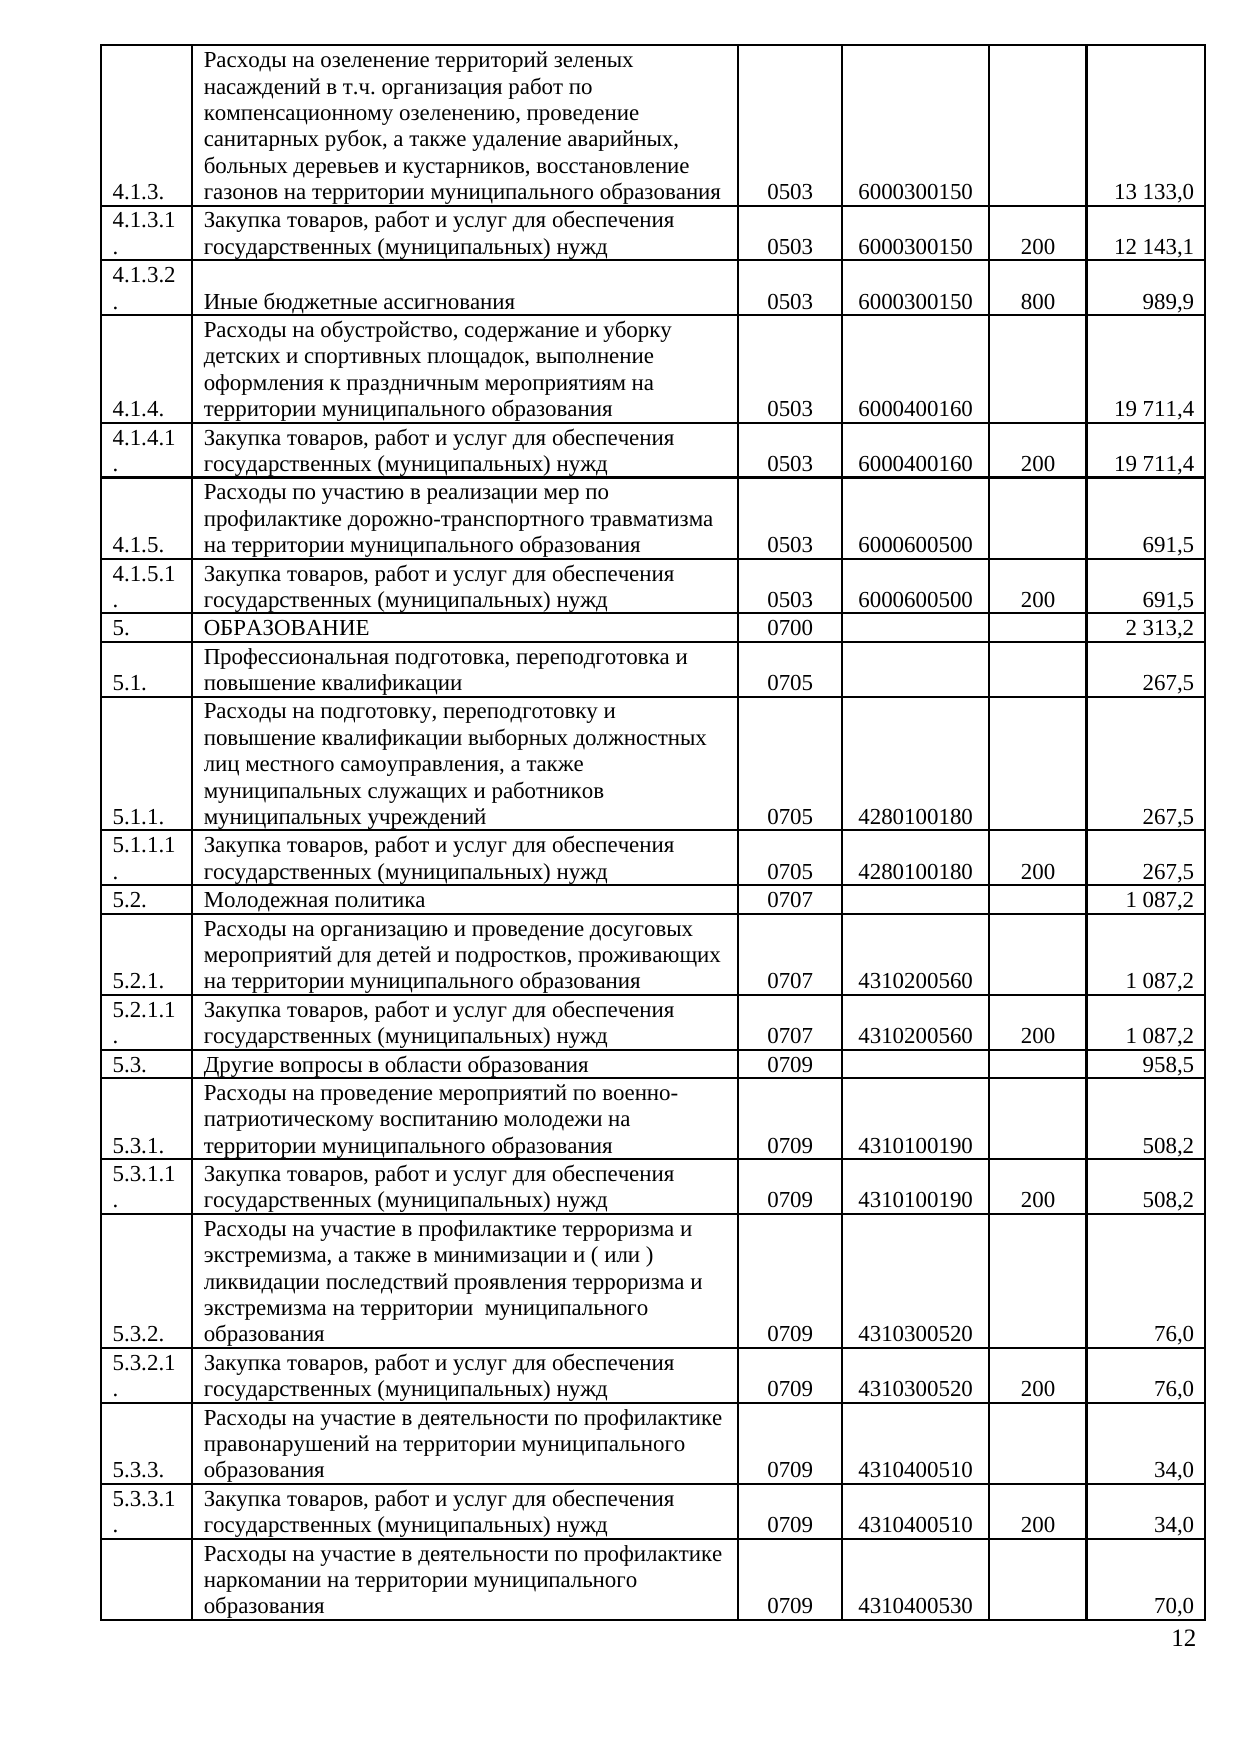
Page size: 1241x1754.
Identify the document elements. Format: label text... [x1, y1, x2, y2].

table_cell 989,9 [1088, 261, 1204, 314]
table_cell Закупка товаров, работ и услуг для обеспечения государственных (муниципальных) нужд [193, 560, 737, 612]
table_cell 4.1.4. [102, 316, 191, 422]
table_cell 5. [102, 614, 191, 641]
table_cell [990, 915, 1085, 994]
table_cell 4310400530 [843, 1540, 988, 1619]
table_cell 508,2 [1088, 1079, 1204, 1158]
table_cell 267,5 [1088, 643, 1204, 696]
table_cell 76,0 [1088, 1215, 1204, 1347]
table_cell Другие вопросы в области образования [193, 1051, 737, 1077]
table_cell 0709 [739, 1160, 841, 1213]
table_cell 4310200560 [843, 996, 988, 1048]
table_cell [990, 46, 1085, 204]
table_cell Расходы на организацию и проведение досуговых мероприятий для детей и подростков, проживающих на территории муниципального образования [193, 915, 737, 994]
table_cell 691,5 [1088, 560, 1204, 612]
table_cell Расходы на обустройство, содержание и уборку детских и спортивных площадок, выполнение оформления к праздничным мероприятиям на территории муниципального образования [193, 316, 737, 422]
table_cell 70,0 [1088, 1540, 1204, 1619]
table_cell 800 [990, 261, 1085, 314]
table_cell [990, 479, 1085, 557]
table_cell Расходы на проведение мероприятий по военно-патриотическому воспитанию молодежи на территории муниципального образования [193, 1079, 737, 1158]
table_cell 2 313,2 [1088, 614, 1204, 641]
table_cell 200 [990, 831, 1085, 884]
table_cell 5.3.1. [102, 1079, 191, 1158]
table_cell [990, 1079, 1085, 1158]
table_cell 5.1.1.1. [102, 831, 191, 884]
table_cell 0700 [739, 614, 841, 641]
table_cell Иные бюджетные ассигнования [193, 261, 737, 314]
table_cell 1 087,2 [1088, 886, 1204, 913]
table_cell [990, 698, 1085, 829]
table_cell 200 [990, 560, 1085, 612]
table_cell 5.3.2. [102, 1215, 191, 1347]
table_cell 267,5 [1088, 831, 1204, 884]
table_cell [990, 1540, 1085, 1619]
table_cell Закупка товаров, работ и услуг для обеспечения государственных (муниципальных) нужд [193, 1349, 737, 1402]
table_cell 200 [990, 1349, 1085, 1402]
table_cell Закупка товаров, работ и услуг для обеспечения государственных (муниципальных) нужд [193, 996, 737, 1048]
table_cell 4310300520 [843, 1349, 988, 1402]
table_cell 5.2.1.1. [102, 996, 191, 1048]
table_cell 4.1.3. [102, 46, 191, 204]
table_cell 0705 [739, 698, 841, 829]
table_cell 6000400160 [843, 316, 988, 422]
table_cell 0709 [739, 1349, 841, 1402]
table_cell 0709 [739, 1079, 841, 1158]
table_cell 1 087,2 [1088, 996, 1204, 1048]
table_cell 4310100190 [843, 1160, 988, 1213]
table_cell 0709 [739, 1215, 841, 1347]
table_cell Молодежная политика [193, 886, 737, 913]
table_cell [990, 614, 1085, 641]
table_cell 5.3.3. [102, 1404, 191, 1483]
table_cell 5.3.2.1. [102, 1349, 191, 1402]
table_cell Закупка товаров, работ и услуг для обеспечения государственных (муниципальных) нужд [193, 207, 737, 259]
table_cell [843, 614, 988, 641]
table_cell 5.2.1. [102, 915, 191, 994]
table_cell 4310300520 [843, 1215, 988, 1347]
table_cell Расходы на участие в профилактике терроризма и экстремизма, а также в минимизации и ( или ) ликвидации последствий проявления терроризма и экстремизма на территории муниципального образования [193, 1215, 737, 1347]
table_cell 0503 [739, 479, 841, 557]
table_cell 5.2. [102, 886, 191, 913]
table_cell 0503 [739, 316, 841, 422]
table_cell 0707 [739, 886, 841, 913]
table_cell [990, 1051, 1085, 1077]
table_cell 6000300150 [843, 46, 988, 204]
table_cell 4.1.3.1. [102, 207, 191, 259]
table_cell Закупка товаров, работ и услуг для обеспечения государственных (муниципальных) нужд [193, 424, 737, 476]
table_cell 4310400510 [843, 1404, 988, 1483]
table_cell 4310200560 [843, 915, 988, 994]
table_cell Закупка товаров, работ и услуг для обеспечения государственных (муниципальных) нужд [193, 1160, 737, 1213]
table_cell Закупка товаров, работ и услуг для обеспечения государственных (муниципальных) нужд [193, 831, 737, 884]
table_cell 200 [990, 424, 1085, 476]
table_cell Расходы на подготовку, переподготовку и повышение квалификации выборных должностных лиц местного самоуправления, а также муниципальных служащих и работников муниципальных учреждений [193, 698, 737, 829]
table_cell 200 [990, 1485, 1085, 1537]
table_cell 4310100190 [843, 1079, 988, 1158]
table_cell 508,2 [1088, 1160, 1204, 1213]
table_cell 200 [990, 207, 1085, 259]
table_cell 0503 [739, 424, 841, 476]
table_cell 0709 [739, 1540, 841, 1619]
table_cell 34,0 [1088, 1404, 1204, 1483]
table_cell 4280100180 [843, 831, 988, 884]
table_cell [990, 316, 1085, 422]
table_cell 958,5 [1088, 1051, 1204, 1077]
table_cell 13 133,0 [1088, 46, 1204, 204]
table_cell 6000600500 [843, 560, 988, 612]
table_cell 6000300150 [843, 207, 988, 259]
table_cell Расходы на участие в деятельности по профилактике правонарушений на территории муниципального образования [193, 1404, 737, 1483]
table_cell 4.1.5.1. [102, 560, 191, 612]
table_cell 200 [990, 996, 1085, 1048]
table_cell 6000600500 [843, 479, 988, 557]
table_cell 12 143,1 [1088, 207, 1204, 259]
table_cell 0503 [739, 261, 841, 314]
table_cell Профессиональная подготовка, переподготовка и повышение квалификации [193, 643, 737, 696]
table_cell ОБРАЗОВАНИЕ [193, 614, 737, 641]
table_cell 0707 [739, 915, 841, 994]
table_cell Расходы по участию в реализации мер по профилактике дорожно-транспортного травматизма на территории муниципального образования [193, 479, 737, 557]
table_cell 0705 [739, 643, 841, 696]
table_cell 19 711,4 [1088, 316, 1204, 422]
table_cell 5.3. [102, 1051, 191, 1077]
table_cell [990, 886, 1085, 913]
table_cell 6000300150 [843, 261, 988, 314]
table_cell [843, 643, 988, 696]
table_cell [843, 886, 988, 913]
table_cell 4280100180 [843, 698, 988, 829]
table_cell 0709 [739, 1051, 841, 1077]
table_cell 34,0 [1088, 1485, 1204, 1537]
table_cell 4.1.3.2. [102, 261, 191, 314]
table_cell 4.1.4.1. [102, 424, 191, 476]
table_cell 5.1.1. [102, 698, 191, 829]
table_cell [990, 1404, 1085, 1483]
table_cell 4.1.5. [102, 479, 191, 557]
table_cell [990, 643, 1085, 696]
table_cell 267,5 [1088, 698, 1204, 829]
table_cell [843, 1051, 988, 1077]
table_cell 76,0 [1088, 1349, 1204, 1402]
table_cell 0709 [739, 1485, 841, 1537]
table_cell 4310400510 [843, 1485, 988, 1537]
table_cell Расходы на участие в деятельности по профилактике наркомании на территории муниципального образования [193, 1540, 737, 1619]
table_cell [193, 1485, 737, 1537]
table_cell 5.3.1.1. [102, 1160, 191, 1213]
table_cell 0705 [739, 831, 841, 884]
table_cell Расходы на озеленение территорий зеленых насаждений в т.ч. организация работ по компенсационному озеленению, проведение санитарных рубок, а также удаление аварийных, больных деревьев и кустарников, восстановление газонов на территории муниципального образования [193, 46, 737, 204]
table_cell 6000400160 [843, 424, 988, 476]
table_cell 0707 [739, 996, 841, 1048]
table_cell 0503 [739, 560, 841, 612]
table_cell [102, 1540, 191, 1619]
table_cell 5.1. [102, 643, 191, 696]
table_cell 0503 [739, 46, 841, 204]
table_cell 19 711,4 [1088, 424, 1204, 476]
table_cell 1 087,2 [1088, 915, 1204, 994]
table_cell 5.3.3.1. [102, 1485, 191, 1537]
table_cell 0709 [739, 1404, 841, 1483]
table_cell 0503 [739, 207, 841, 259]
table_cell [990, 1215, 1085, 1347]
table_cell 691,5 [1088, 479, 1204, 557]
table_cell 200 [990, 1160, 1085, 1213]
